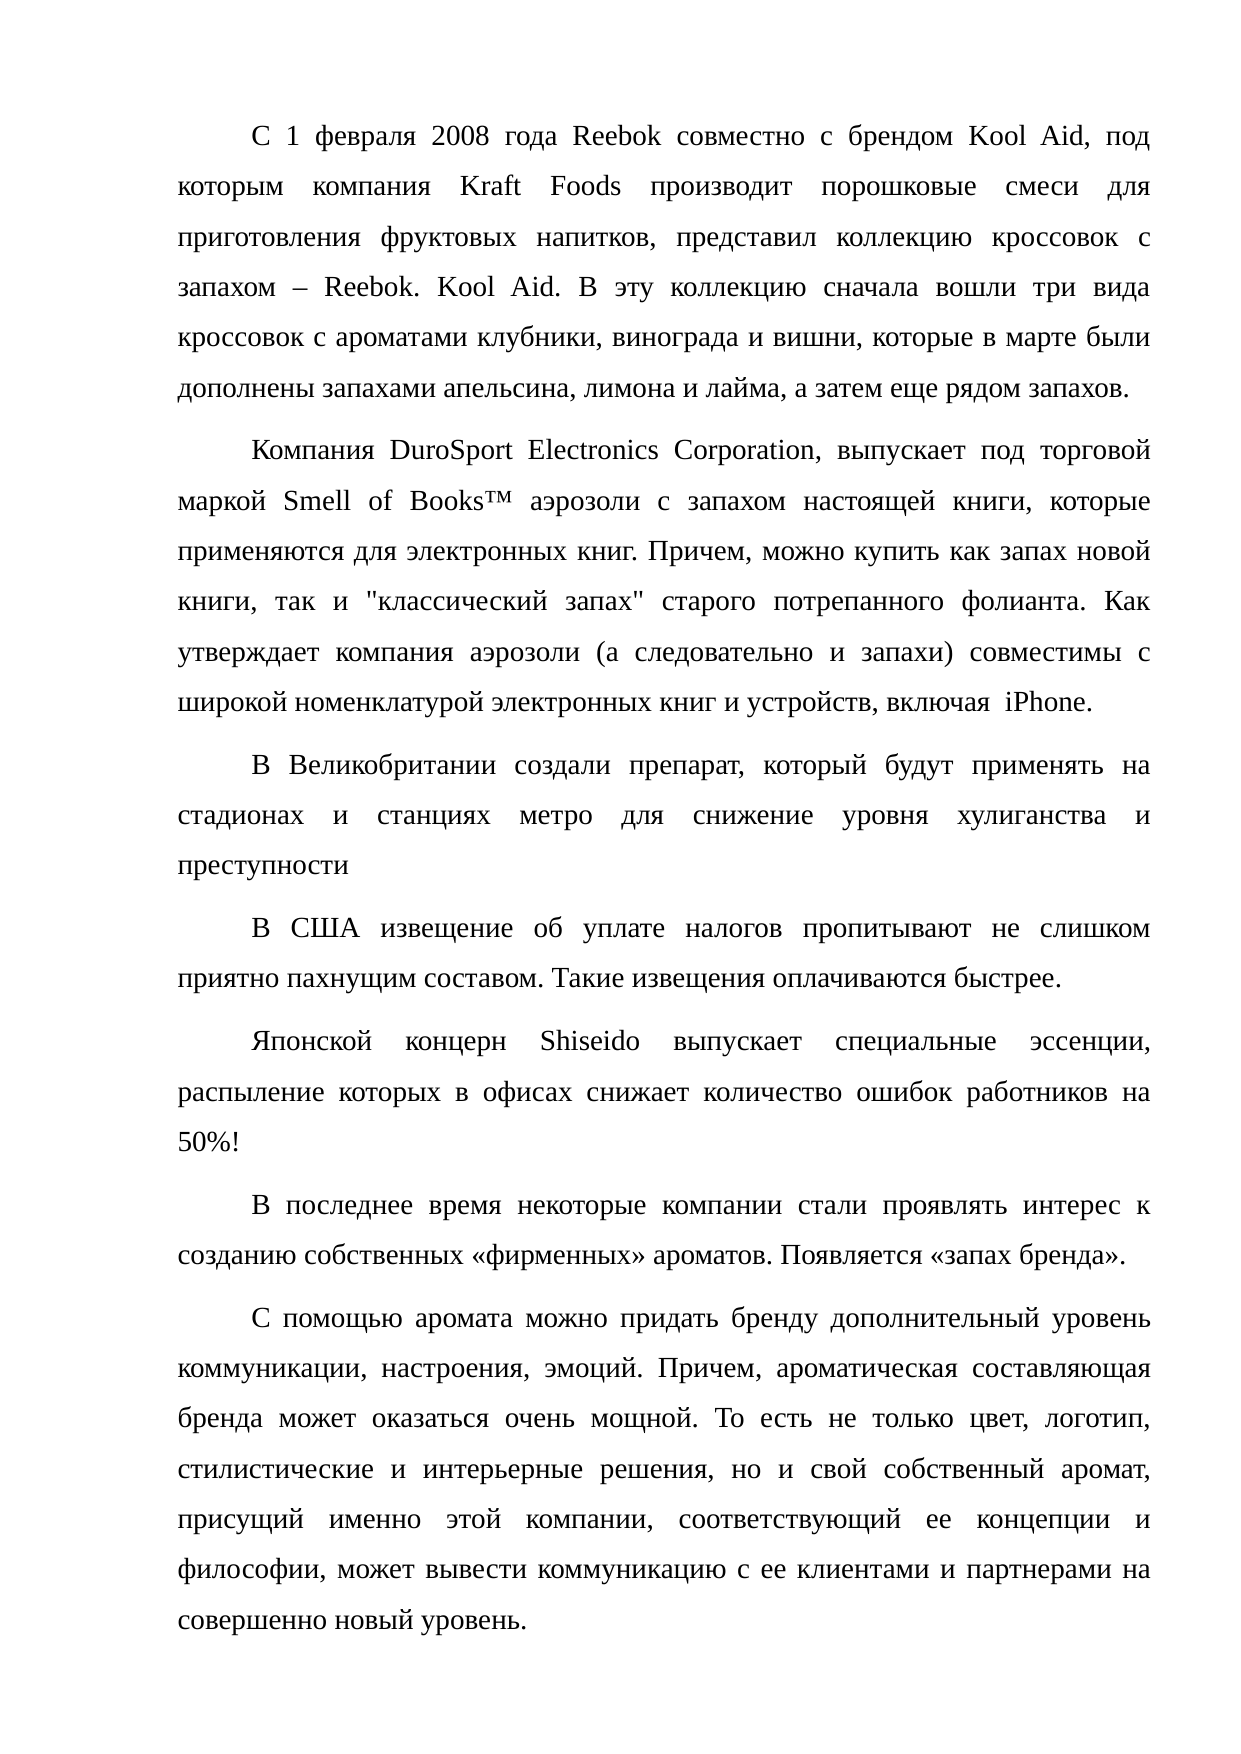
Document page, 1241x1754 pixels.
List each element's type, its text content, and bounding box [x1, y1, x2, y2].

text В США извещение об уплате налогов пропитывают не слишком приятно пахнущим составом. Такие извещения оплачиваются быстрее. [177, 910, 1152, 994]
text С помощью аромата можно придать бренду дополнительный уровень коммуникации, настроения, эмоций. Причем, ароматическая составляющая бренда может оказаться очень мощной. То есть не только цвет, логотип, стилистические и интерьерные решения, но и свой собственный аромат, присущий именно этой компании, соответствующий ее концепции и философии, может вывести коммуникацию с ее клиентами и партнерами на совершенно новый уровень. [177, 1300, 1152, 1635]
text Японской концерн Shiseido выпускает специальные эссенции, распыление которых в офисах снижает количество ошибок работников на 50%! [177, 1023, 1152, 1158]
text С 1 февраля 2008 года Reebok совместно с брендом Kool Aid, под которым компания Kraft Foods производит порошковые смеси для приготовления фруктовых напитков, представил коллекцию кроссовок с запахом – Reebok. Kool Aid. В эту коллекцию сначала вошли три вида кроссовок с ароматами клубники, винограда и вишни, которые в марте были дополнены запахами апельсина, лимона и лайма, а затем еще рядом запахов. [177, 118, 1152, 403]
text Компания DuroSport Electronics Corporation, выпускает под торговой маркой Smell of Books™ аэрозоли с запахом настоящей книги, которые применяются для электронных книг. Причем, можно купить как запах новой книги, так и "классический запах" старого потрепанного фолианта. Как утверждает компания аэрозоли (а следовательно и запахи) совместимы с широкой номенклатурой электронных книг и устройств, включая iPhone. [177, 432, 1152, 718]
text В Великобритании создали препарат, который будут применять на стадионах и станциях метро для снижение уровня хулиганства и преступности [177, 747, 1152, 881]
text В последнее время некоторые компании стали проявлять интерес к созданию собственных «фирменных» ароматов. Появляется «запах бренда». [177, 1187, 1152, 1271]
